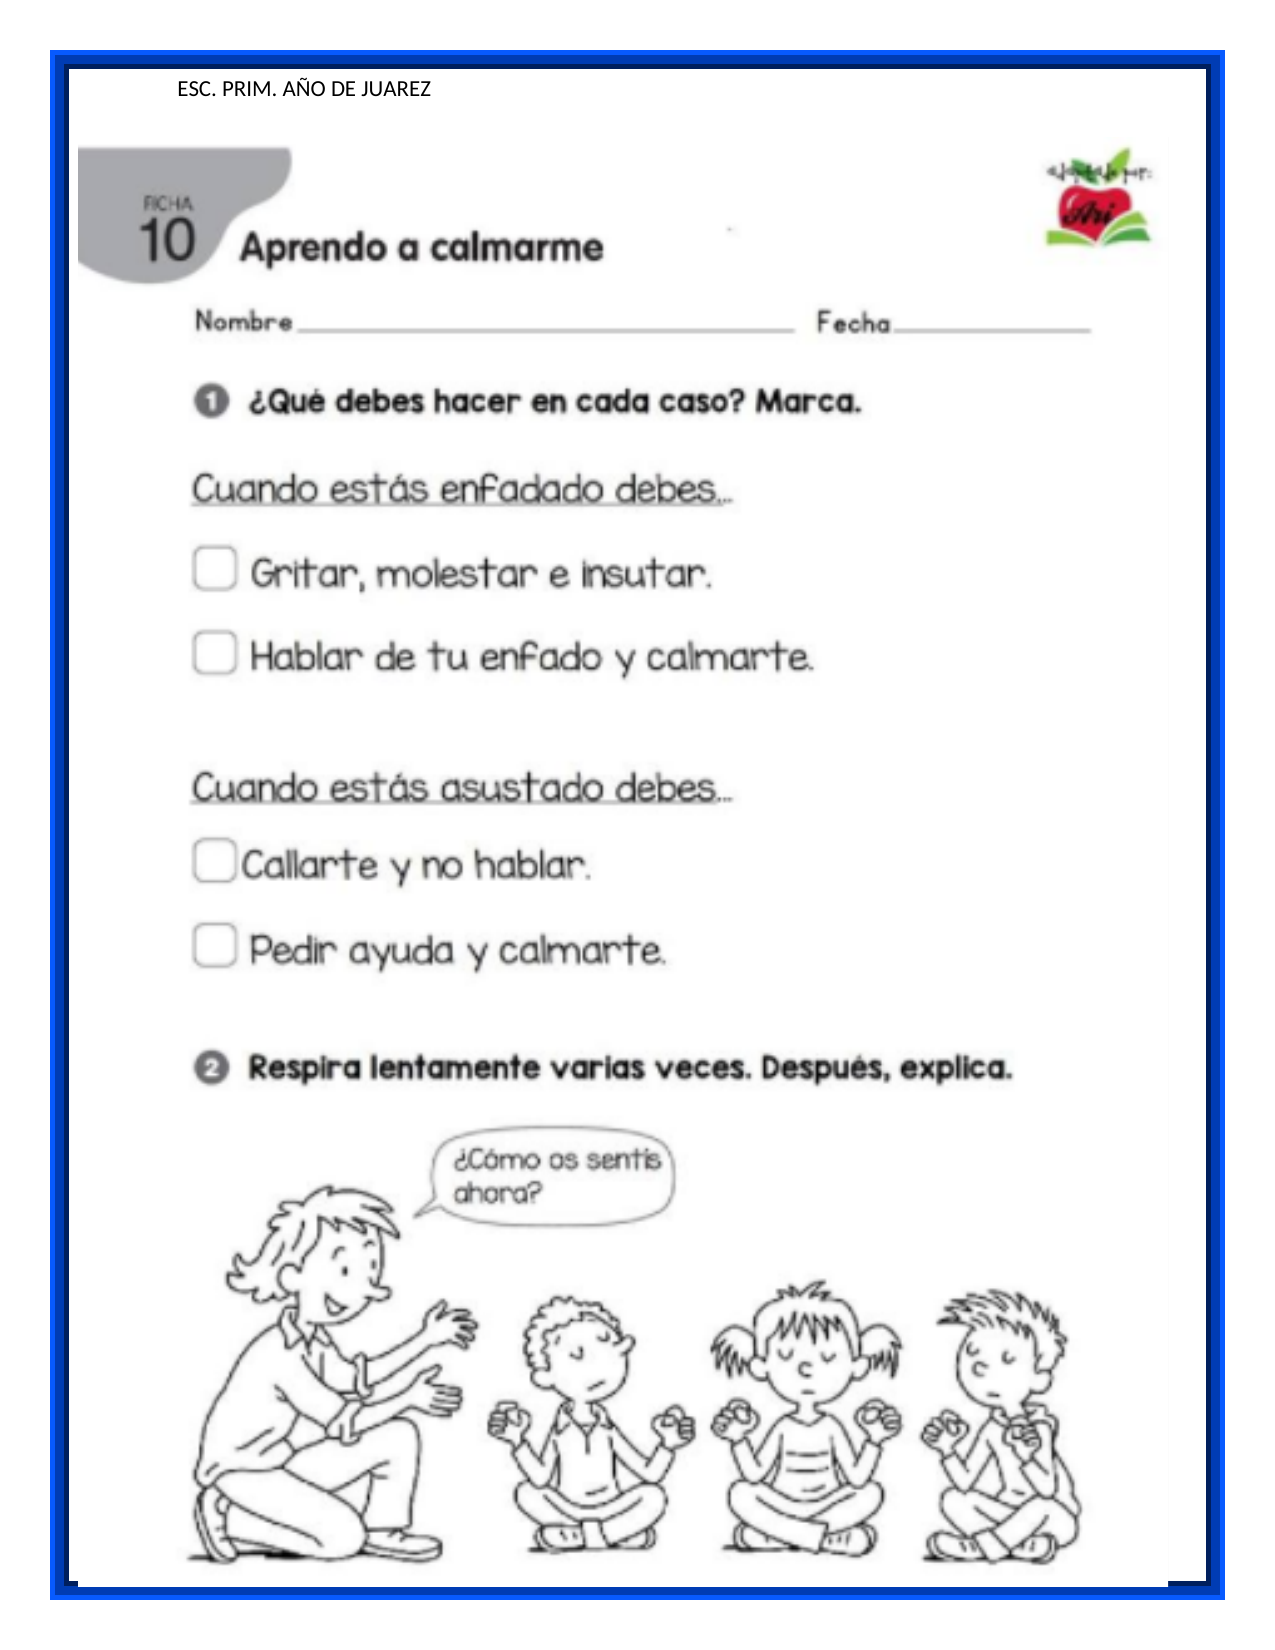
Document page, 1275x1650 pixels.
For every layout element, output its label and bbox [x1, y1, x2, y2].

picture [78, 137, 1169, 1587]
